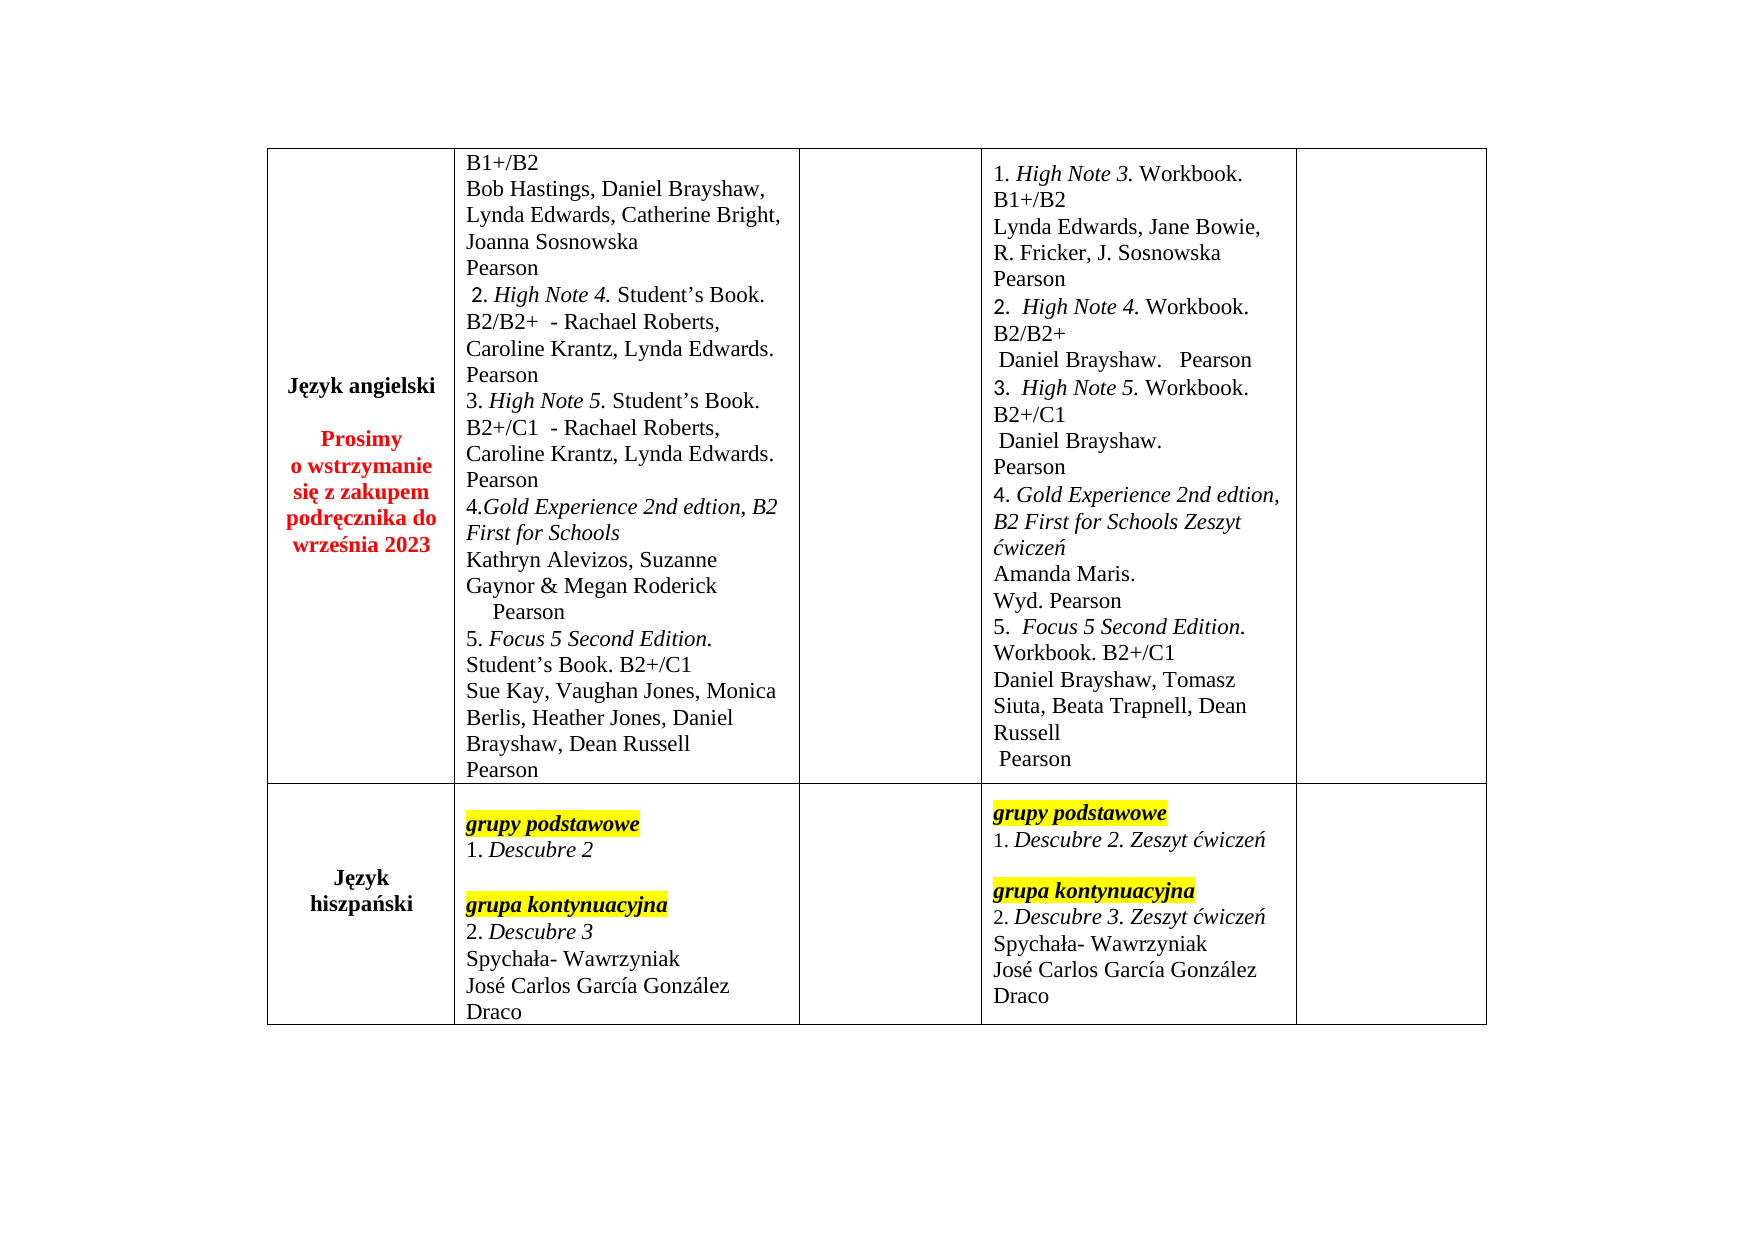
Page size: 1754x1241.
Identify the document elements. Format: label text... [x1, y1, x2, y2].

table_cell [268, 149, 454, 783]
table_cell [982, 149, 1296, 783]
table_cell Język hiszpański [268, 784, 454, 1024]
table_cell [800, 784, 981, 1024]
table_cell grupy podstawowe 1. Descubre 2. Zeszyt ćwiczeń grupa kontynuacyjna 2. Descubre 3. Zeszyt ćwiczeń Spychała- Wawrzyniak José Carlos García González Draco [982, 784, 1296, 1024]
table_cell [1297, 784, 1486, 1024]
table_cell [800, 149, 981, 783]
table_cell [1297, 149, 1486, 783]
table_cell grupy podstawowe 1. Descubre 2 grupa kontynuacyjna 2. Descubre 3 Spychała- Wawrzyniak José Carlos García González Draco [455, 784, 799, 1024]
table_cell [455, 149, 799, 783]
